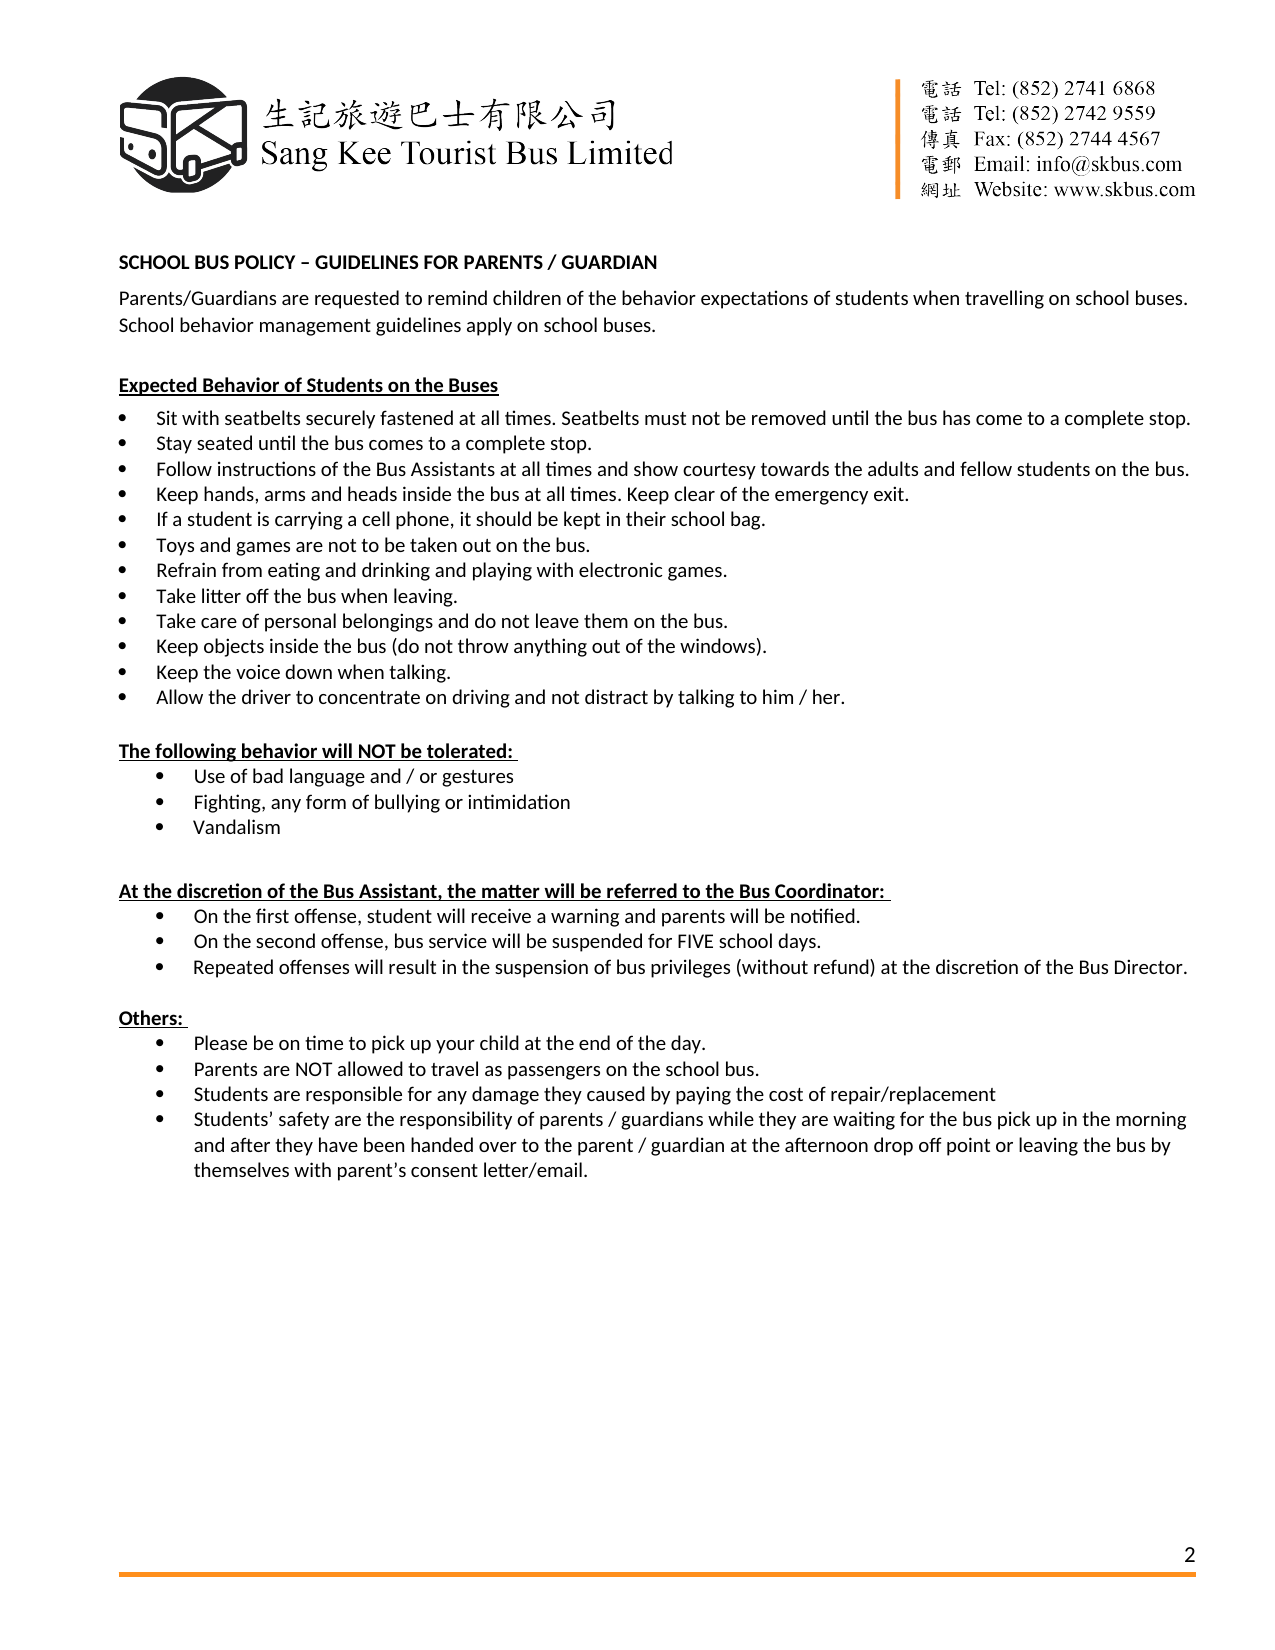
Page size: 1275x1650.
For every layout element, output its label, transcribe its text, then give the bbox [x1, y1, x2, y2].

list Sit with seatbelts securely fastened at all times. Seatbelts must not be removed until the bus has come to a complete stop. [118, 405, 1196, 430]
list Toys and games are not to be taken out on the bus. [118, 532, 1196, 557]
text Others: [118, 1005, 1196, 1030]
list Vandalism [156, 814, 1196, 840]
list Fighting, any form of bullying or intimidation [156, 789, 1196, 814]
list Take litter off the bus when leaving. [118, 583, 1196, 608]
list Take care of personal belongings and do not leave them on the bus. [118, 608, 1196, 634]
text At the discretion of the Bus Assistant, the matter will be referred to the Bus Coordinator: [118, 878, 1196, 903]
text The following behavior will NOT be tolerated: [118, 738, 1196, 763]
picture [118, 76, 672, 193]
list Stay seated until the bus comes to a complete stop. [118, 430, 1196, 456]
list Please be on time to pick up your child at the end of the day. [156, 1030, 1196, 1056]
list Parents are NOT allowed to travel as passengers on the school bus. [156, 1056, 1196, 1081]
list Keep objects inside the bus (do not throw anything out of the windows). [118, 634, 1196, 659]
list Students are responsible for any damage they caused by paying the cost of repair/replacement [156, 1081, 1196, 1107]
list Keep hands, arms and heads inside the bus at all times. Keep clear of the emergency exit. [118, 481, 1196, 507]
list Allow the driver to concentrate on driving and not distract by talking to him / her. [118, 684, 1196, 738]
text Expected Behavior of Students on the Buses [118, 373, 1196, 398]
list Use of bad language and / or gestures [156, 763, 1196, 789]
list Follow instructions of the Bus Assistants at all times and show courtesy towards the adults and fellow students on the bus. [118, 456, 1196, 481]
list Repeated offenses will result in the suspension of bus privileges (without refund) at the discretion of the Bus Director. [156, 954, 1196, 979]
list On the second offense, bus service will be suspended for FIVE school days. [156, 929, 1196, 954]
list Refrain from eating and drinking and playing with electronic games. [118, 557, 1196, 583]
list Students’ safety are the responsibility of parents / guardians while they are waiting for the bus pick up in the morning and after they have been handed over to the parent / guardian at the afternoon drop off point or leaving the bus by themselves with parent’s consent letter/email. [156, 1107, 1196, 1183]
picture [883, 75, 1196, 214]
list Keep the voice down when talking. [118, 659, 1196, 684]
text SCHOOL BUS POLICY – GUIDELINES FOR PARENTS / GUARDIAN Parents/Guardians are requested to remind children of the behavior expectations of students when travelling on school buses. School behavior management guidelines apply on school buses. [118, 249, 1196, 337]
list On the first offense, student will receive a warning and parents will be notified. [156, 903, 1196, 929]
list If a student is carrying a cell phone, it should be kept in their school bag. [118, 507, 1196, 532]
